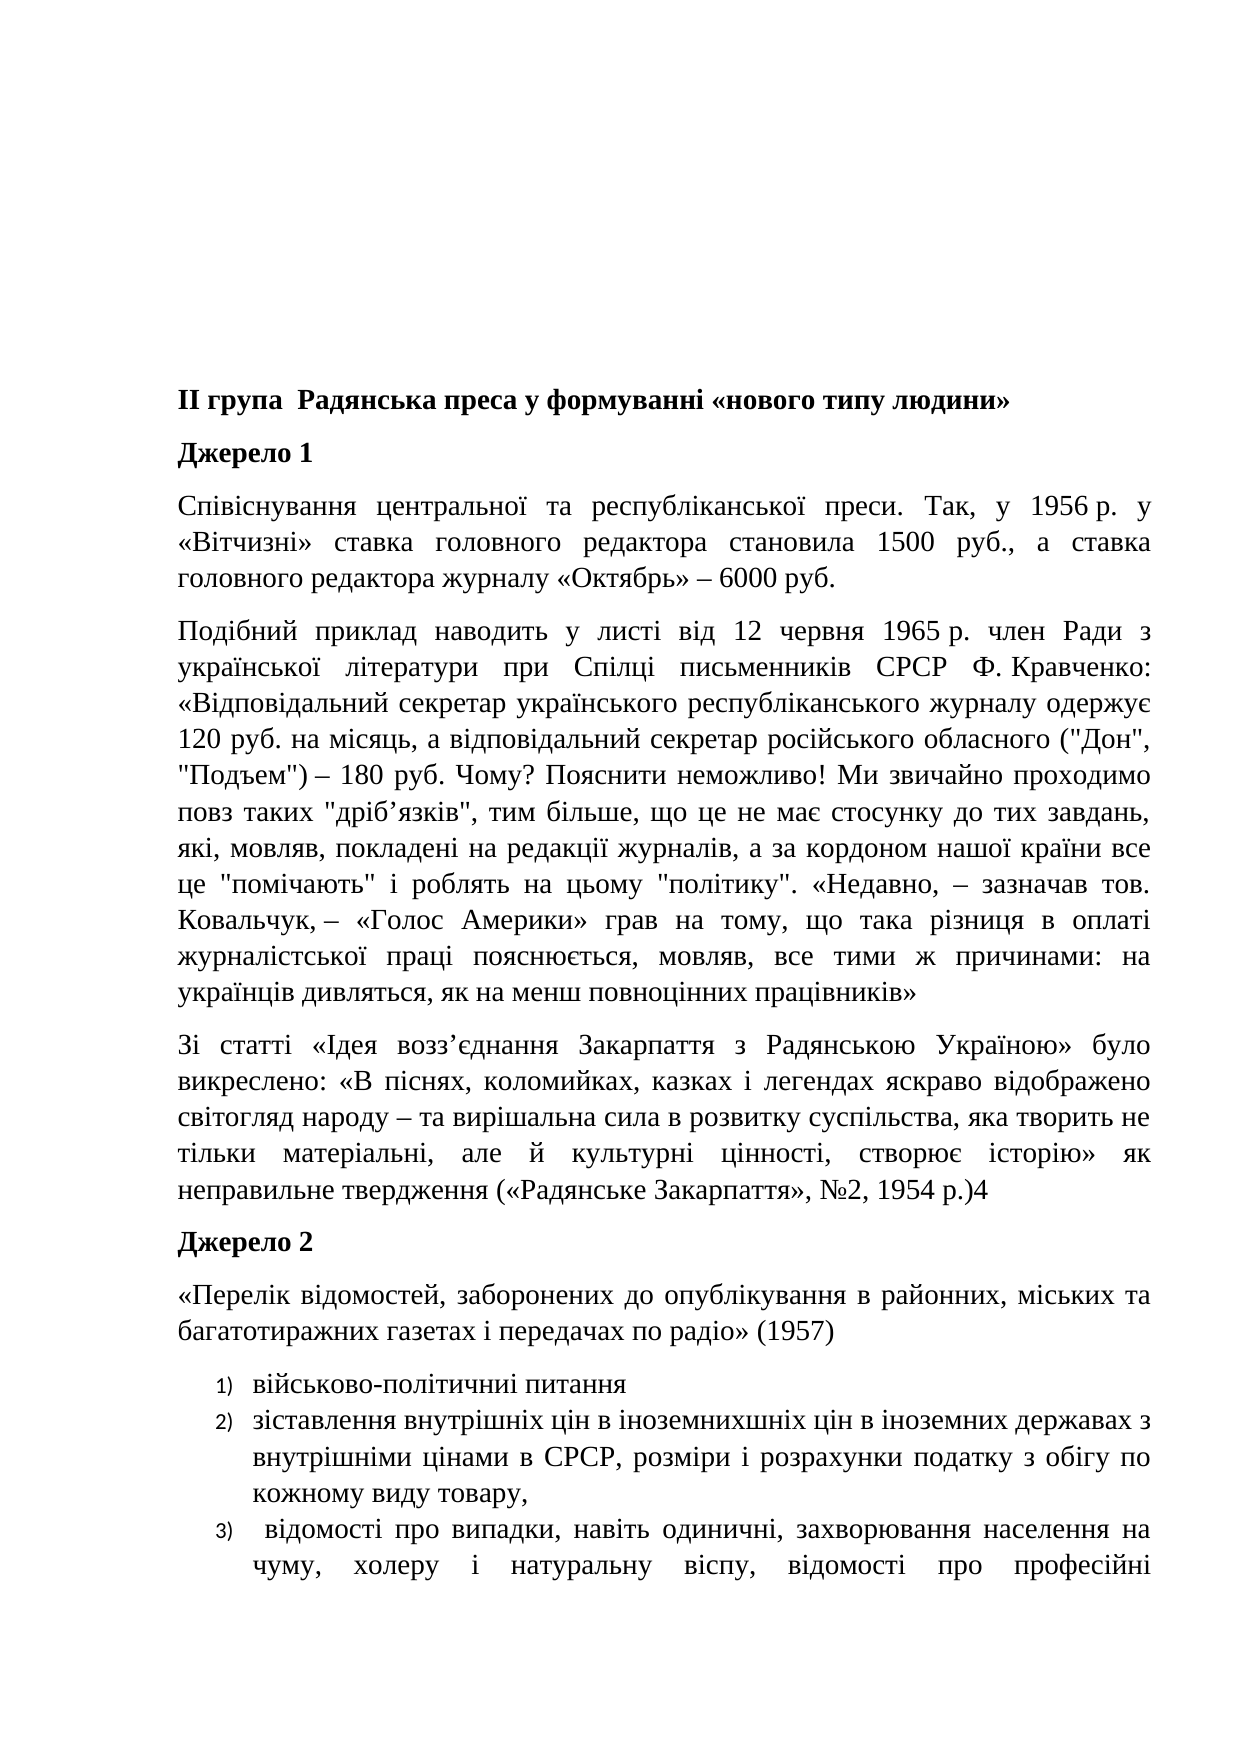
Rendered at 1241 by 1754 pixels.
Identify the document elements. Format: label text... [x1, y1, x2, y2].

list зіставлення внутрішніх цін в іноземнихшніх цін в іноземних державах з внутрішніми цінами в СРСР, розміри і розрахунки податку з обігу по кожному виду товару, [215, 1402, 1152, 1508]
text Подібний приклад наводить у листі від 12 червня 1965 р. член Ради з української літератури при Спілці письменників СРСР Ф. Кравченко: «Відповідальний секретар українського республіканського журналу одержує 120 руб. на місяць, а відповідальний секретар російського обласного ("Дон", "Подъем") – 180 руб. Чому? Пояснити неможливо! Ми звичайно проходимо повз таких "дріб’язків", тим більше, що це не має стосунку до тих завдань, які, мовляв, покладені на редакції журналів, а за кордоном нашої країни все це "помічають" і роблять на цьому "політику". «Недавно, – зазначав тов. Ковальчук, – «Голос Америки» грав на тому, що така різниця в оплаті журналістської праці пояснюється, мовляв, все тими ж причинами: на українців дивляться, як на менш повноцінних працівників» [177, 613, 1152, 1008]
text «Перелік відомостей, заборонених до опублікування в районних, міських та багатотиражних газетах і передачах по радіо» (1957) [177, 1277, 1152, 1347]
text Джерело 2 [177, 1224, 1152, 1258]
text Зі статті «Ідея возз’єднання Закарпаття з Радянською Україною» було викреслено: «В піснях, коломийках, казках і легендах яскраво відображено світогляд народу – та вирішальна сила в розвитку суспільства, яка творить не тільки матеріальні, але й культурні цінності, створює історію» як неправильне твердження («Радянське Закарпаття», №2, 1954 р.)4 [177, 1027, 1152, 1205]
text ІІ група Радянська преса у формуванні «нового типу людини» [177, 382, 1152, 416]
text Джерело 1 [177, 435, 1152, 468]
list військово-політичниі питання [215, 1366, 1152, 1400]
text Співіснування центральної та республіканської преси. Так, у 1956 р. у «Вітчизні» ставка головного редактора становила 1500 руб., а ставка головного редактора журналу «Октябрь» – 6000 руб. [177, 488, 1152, 594]
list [215, 1511, 1152, 1581]
